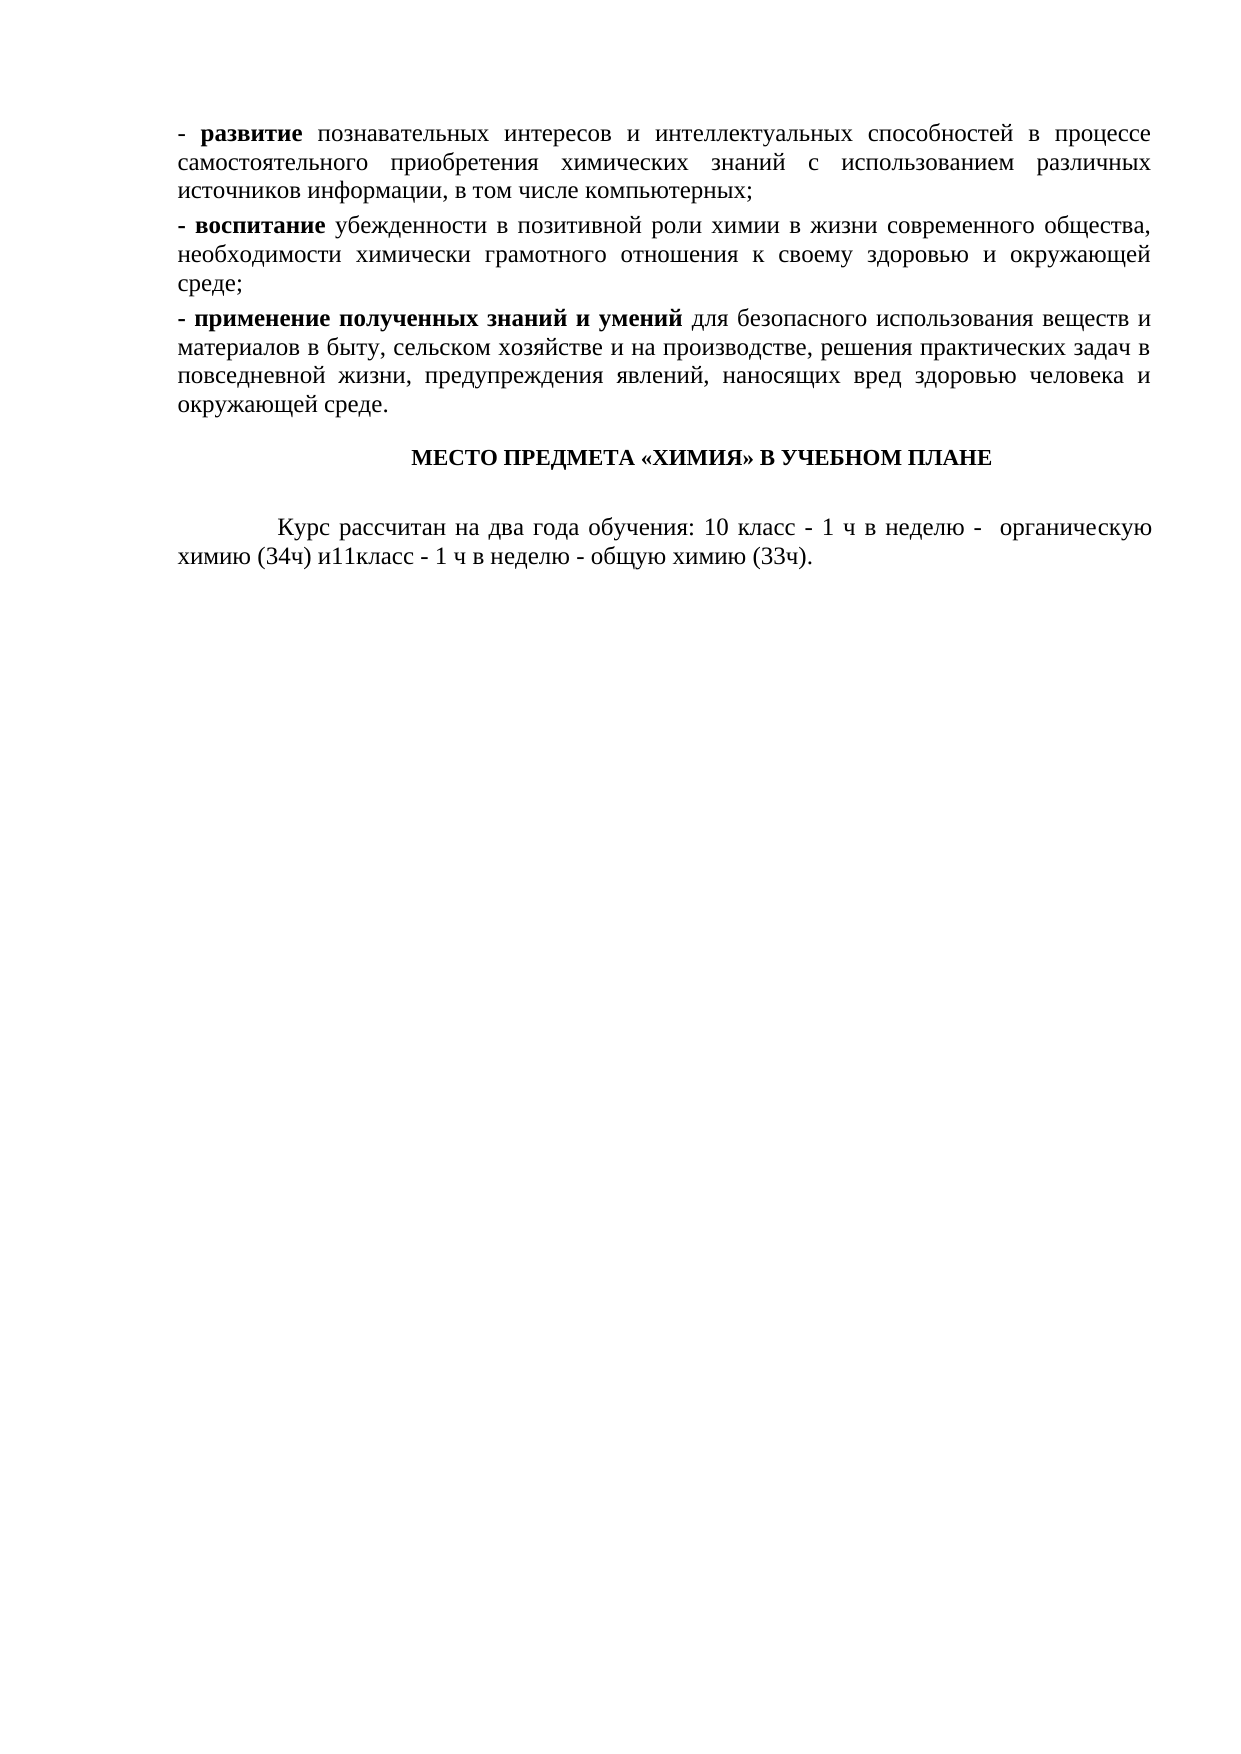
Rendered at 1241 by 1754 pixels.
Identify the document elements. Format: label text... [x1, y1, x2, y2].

text - развитие познавательных интересов и интеллектуальных способностей в процессе самостоятельного приобретения химических знаний с использованием различных источников информации, в том числе компьютерных; [177, 118, 1152, 204]
text Курс рассчитан на два года обучения: 10 класс - 1 ч в неделю - органическую химию (34ч) и11класс - 1 ч в неделю - общую химию (33ч). [177, 512, 1152, 569]
text - воспитание убежденности в позитивной роли химии в жизни современного общества, необходимости химически грамотного отношения к своему здоровью и окружающей среде; [177, 211, 1152, 297]
text МЕСТО ПРЕДМЕТА «ХИМИЯ» В УЧЕБНОМ ПЛАНЕ [252, 444, 1152, 471]
text - применение полученных знаний и умений для безопасного использования веществ и материалов в быту, сельском хозяйстве и на производстве, решения практических задач в повседневной жизни, предупреждения явлений, наносящих вред здоровью человека и окружающей среде. [177, 303, 1152, 418]
